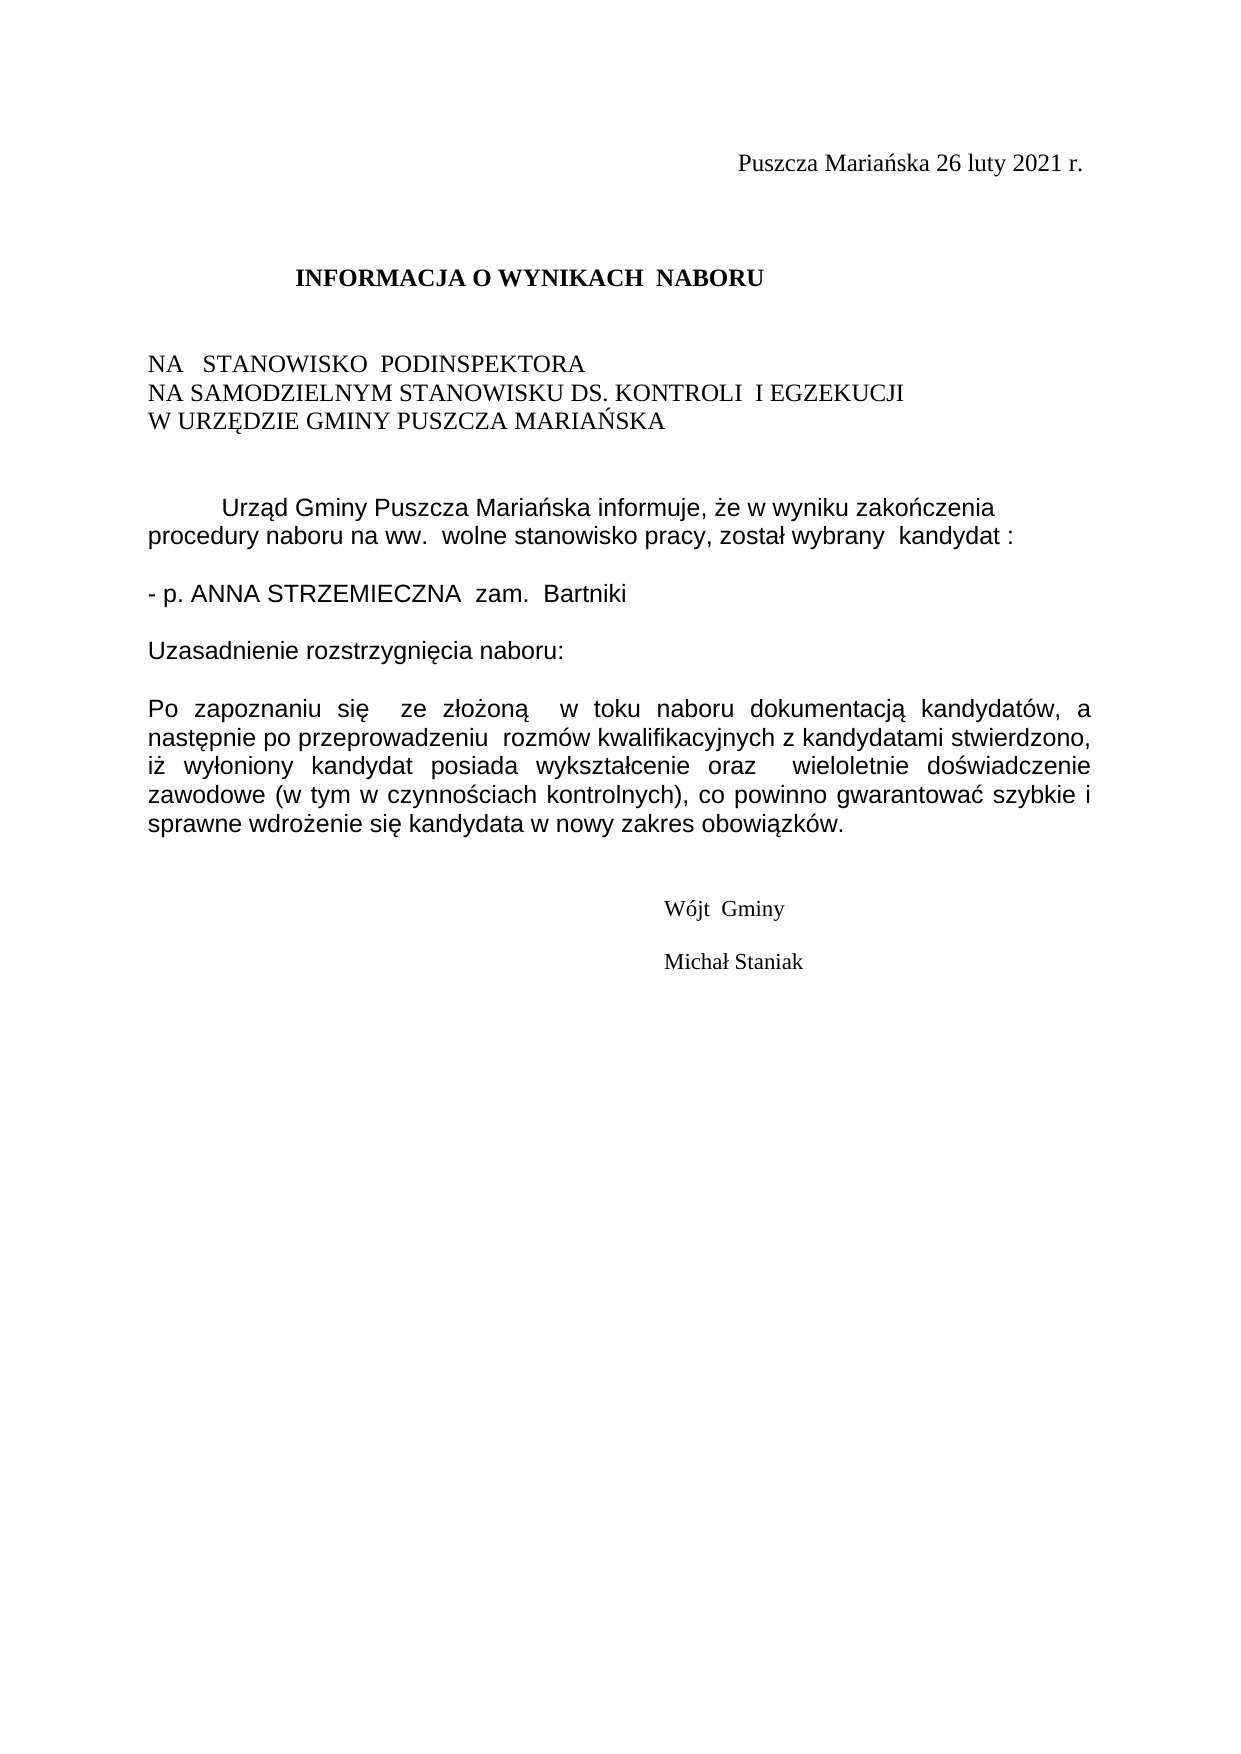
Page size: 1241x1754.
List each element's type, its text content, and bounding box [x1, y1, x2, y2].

text Puszcza Mariańska 26 luty 2021 r. [148, 148, 1093, 176]
text NA SAMODZIELNYM STANOWISKU DS. KONTROLI I EGZEKUCJI [148, 378, 1093, 406]
text Po zapoznaniu się ze złożoną w toku naboru dokumentacją kandydatów, a następnie po przeprowadzeniu rozmów kwalifikacyjnych z kandydatami stwierdzono, iż wyłoniony kandydat posiada wykształcenie oraz wieloletnie doświadczenie zawodowe (w tym w czynnościach kontrolnych), co powinno gwarantować szybkie i sprawne wdrożenie się kandydata w nowy zakres obowiązków. [148, 694, 1093, 838]
text - p. ANNA STRZEMIECZNA zam. Bartniki [148, 579, 1093, 608]
text Michał Staniak [148, 948, 1093, 974]
text INFORMACJA O WYNIKACH NABORU [148, 263, 1093, 291]
text NA STANOWISKO PODINSPEKTORA [148, 349, 1093, 378]
text Wójt Gminy [148, 895, 1093, 921]
text Uzasadnienie rozstrzygnięcia naboru: [148, 636, 1093, 665]
text W URZĘDZIE GMINY PUSZCZA MARIAŃSKA [148, 406, 1093, 435]
text Urząd Gminy Puszcza Mariańska informuje, że w wyniku zakończenia procedury naboru na ww. wolne stanowisko pracy, został wybrany kandydat : [148, 493, 1093, 550]
